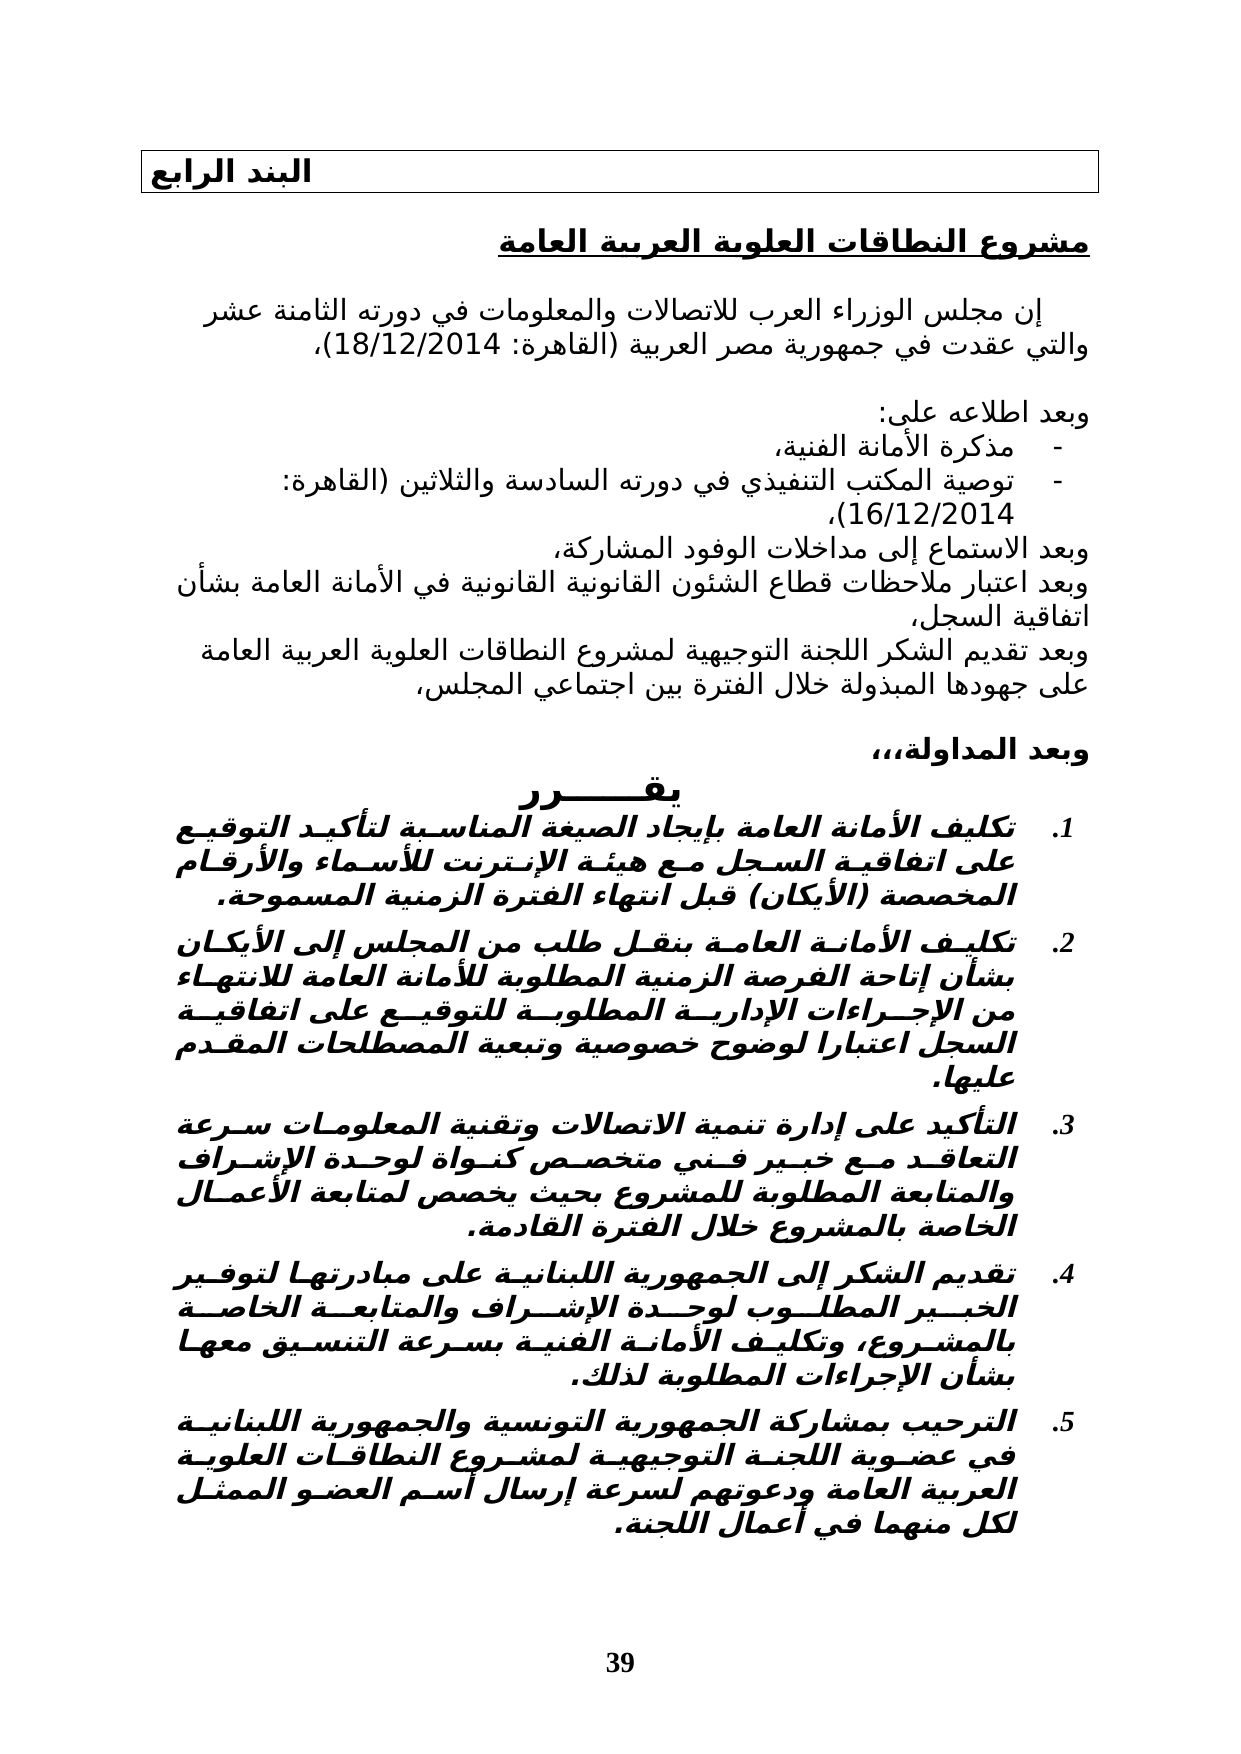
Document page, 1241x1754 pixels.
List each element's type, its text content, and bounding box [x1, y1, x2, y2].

list الترحيب بمشاركة الجمهورية التونسية والجمهورية اللبنانية في عضوية اللجنة التوجيهية لمشروع النطاقات العلوية العربية العامة ودعوتهم لسرعة إرسال أسم العضو الممثل لكل منهما في أعمال اللجنة. [175, 1404, 1053, 1540]
list تكليف الأمانة العامة بإيجاد الصيغة المناسبة لتأكيد التوقيع على اتفاقية السجل مع هيئة الإنترنت للأسماء والأرقام المخصصة (الأيكان) قبل انتهاء الفترة الزمنية المسموحة. [175, 810, 1053, 912]
text يقــــــرر [150, 767, 1053, 810]
text وبعد اطلاعه على: [150, 396, 1090, 430]
text وبعد اعتبار ملاحظات قطاع الشئون القانونية القانونية في الأمانة العامة بشأن اتفاقية السجل، [150, 566, 1090, 633]
list مذكرة الأمانة الفنية، [150, 430, 1053, 464]
list توصية المكتب التنفيذي في دورته السادسة والثلاثين (القاهرة: 16/12/2014)، [150, 464, 1053, 532]
text إن مجلس الوزراء العرب للاتصالات والمعلومات في دورته الثامنة عشر والتي عقدت في جمهورية مصر العربية (القاهرة: 18/12/2014)، [150, 294, 1090, 362]
list التأكيد على إدارة تنمية الاتصالات وتقنية المعلومات سرعة التعاقد مع خبير فني متخصص كنواة لوحدة الإشراف والمتابعة المطلوبة للمشروع بحيث يخصص لمتابعة الأعمال الخاصة بالمشروع خلال الفترة القادمة. [175, 1107, 1053, 1243]
text وبعد تقديم الشكر اللجنة التوجيهية لمشروع النطاقات العلوية العربية العامة على جهودها المبذولة خلال الفترة بين اجتماعي المجلس، [150, 633, 1090, 701]
list تقديم الشكر إلى الجمهورية اللبنانية على مبادرتها لتوفير الخبير المطلوب لوحدة الإشراف والمتابعة الخاصة بالمشروع، وتكليف الأمانة الفنية بسرعة التنسيق معها بشأن الإجراءات المطلوبة لذلك. [175, 1256, 1053, 1392]
list تكليف الأمانة العامة بنقل طلب من المجلس إلى الأيكان بشأن إتاحة الفرصة الزمنية المطلوبة للأمانة العامة للانتهاء من الإجراءات الإدارية المطلوبة للتوقيع على اتفاقية السجل اعتبارا لوضوح خصوصية وتبعية المصطلحات المقدم عليها. [175, 925, 1053, 1095]
text البند الرابع [142, 151, 1098, 192]
text وبعد المداولة،،، [150, 733, 1090, 767]
text مشروع النطاقات العلوية العربية العامة [150, 224, 1090, 260]
text وبعد الاستماع إلى مداخلات الوفود المشاركة، [150, 532, 1090, 566]
